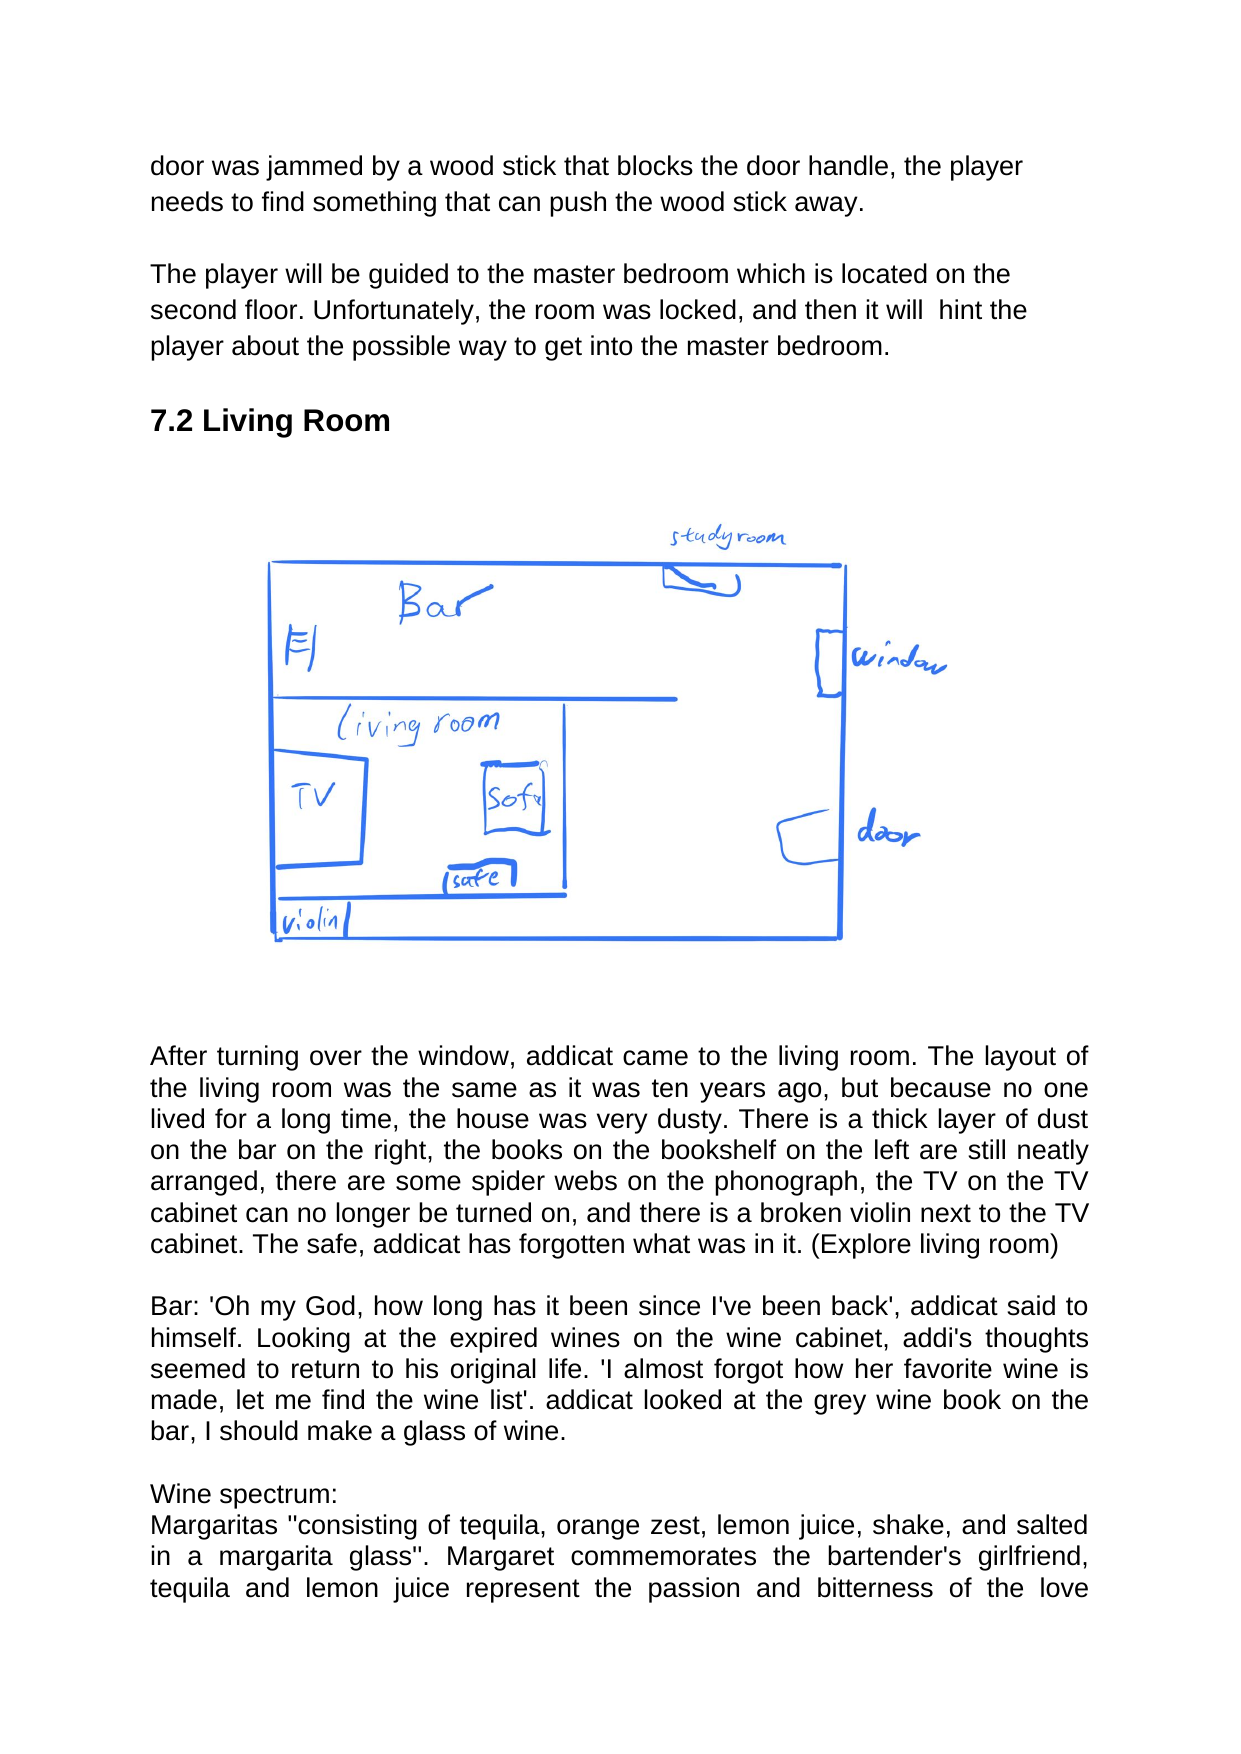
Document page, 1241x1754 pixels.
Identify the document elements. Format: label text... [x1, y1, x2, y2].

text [150, 150, 1090, 217]
text Bar: 'Oh my God, how long has it been since I've been back', addicat said to himself. Looking at the expired wines on the wine cabinet, addi's thoughts seemed to return to his original life. 'I almost forgot how her favorite wine is made, let me find the wine list'. addicat looked at the grey wine book on the bar, I should make a glass of wine. [150, 1290, 1090, 1447]
text 7.2 Living Room [150, 402, 1090, 437]
picture [150, 442, 948, 1041]
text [150, 1509, 1090, 1603]
text Wine spectrum: [150, 1478, 1090, 1509]
text The player will be guided to the master bedroom which is located on the second floor. Unfortunately, the room was locked, and then it will hint the player about the possible way to get into the master bedroom. [150, 258, 1090, 361]
text After turning over the window, addicat came to the living room. The layout of the living room was the same as it was ten years ago, but because no one lived for a long time, the house was very dusty. There is a thick layer of dust on the bar on the right, the books on the bookshelf on the left are still neatly arranged, there are some spider webs on the phonograph, the TV on the TV cabinet can no longer be turned on, and there is a broken violin next to the TV cabinet. The safe, addicat has forgotten what was in it. (Explore living room) [150, 1040, 1090, 1259]
